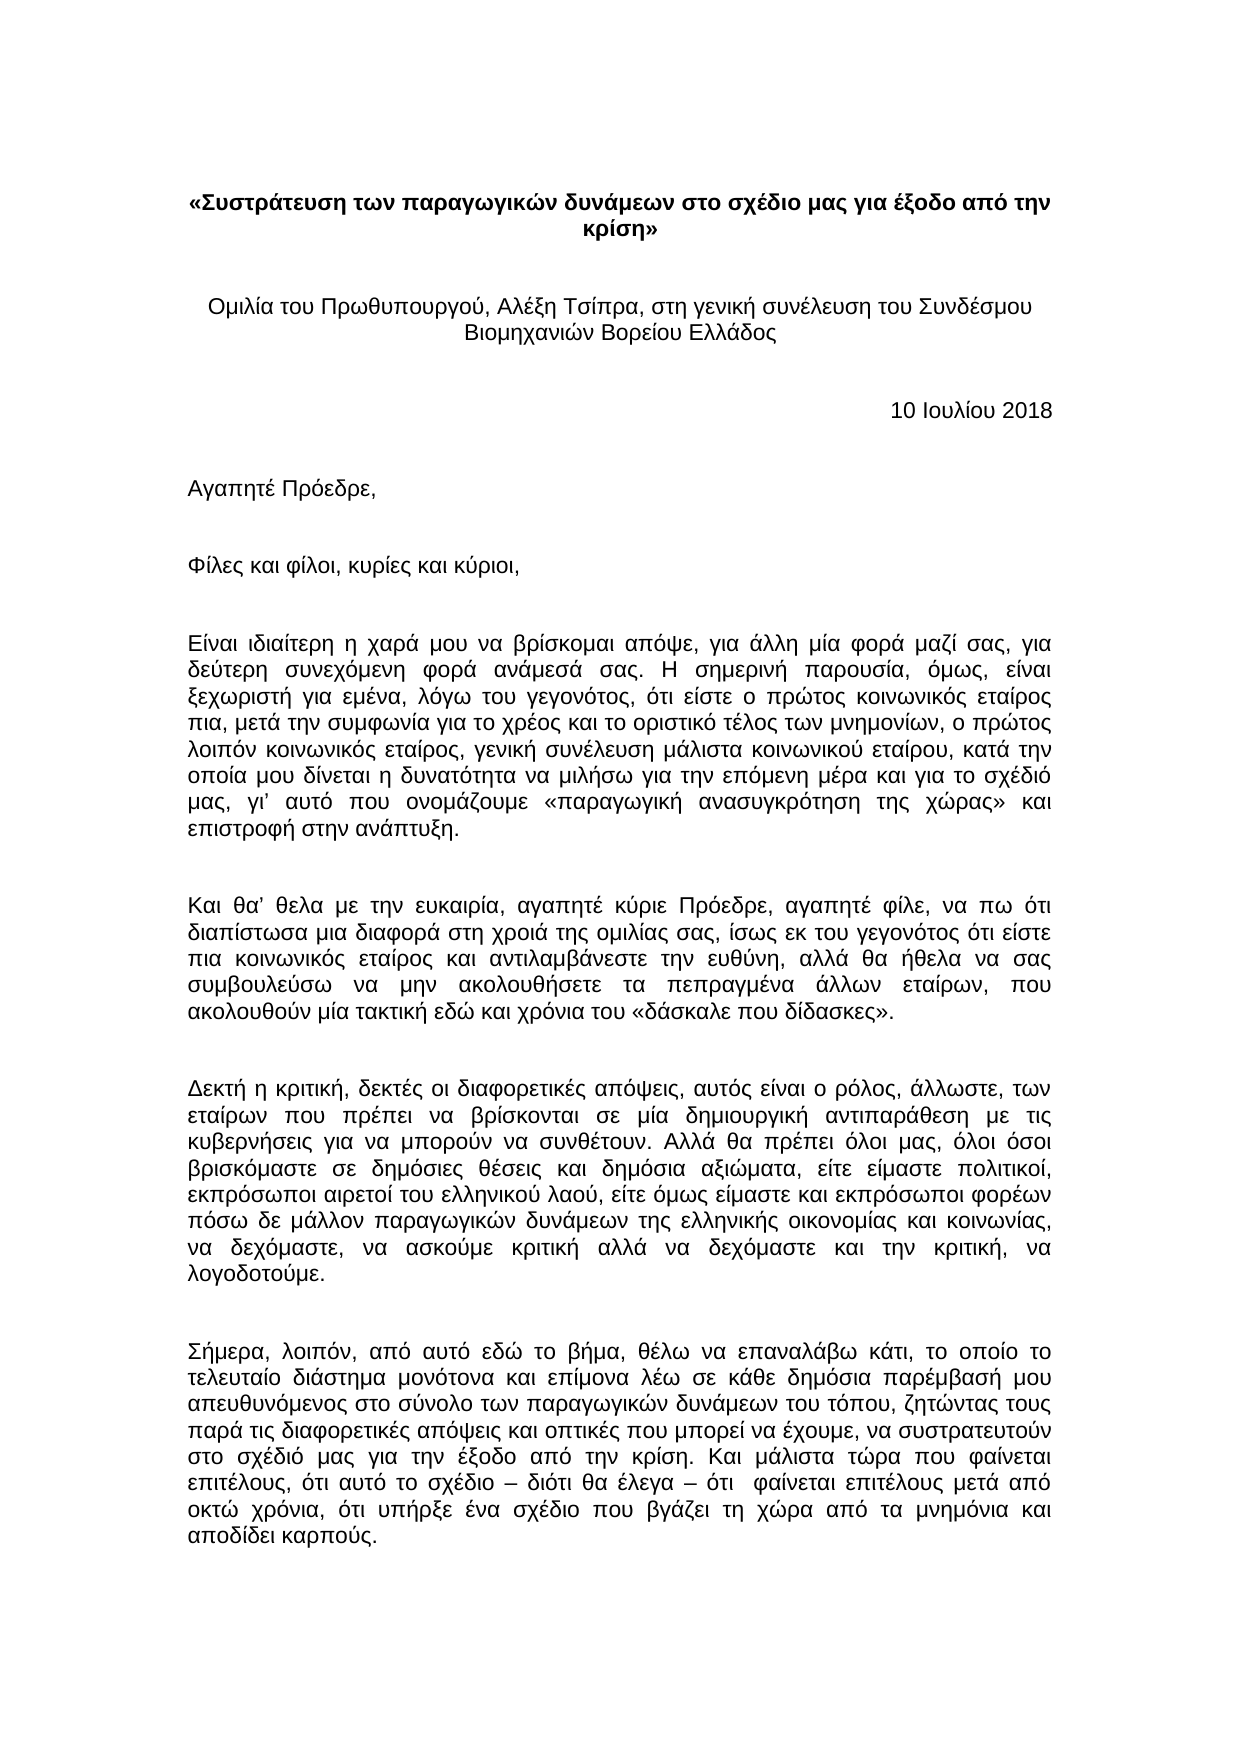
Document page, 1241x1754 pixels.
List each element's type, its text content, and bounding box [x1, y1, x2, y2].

text Και θα’ θελα με την ευκαιρία, αγαπητέ κύριε Πρόεδρε, αγαπητέ φίλε, να πω ότι διαπίστωσα μια διαφορά στη χροιά της ομιλίας σας, ίσως εκ του γεγονότος ότι είστε πια κοινωνικός εταίρος και αντιλαμβάνεστε την ευθύνη, αλλά θα ήθελα να σας συμβουλεύσω να μην ακολουθήσετε τα πεπραγμένα άλλων εταίρων, που ακολουθούν μία τακτική εδώ και χρόνια του «δάσκαλε που δίδασκες». [187, 892, 1053, 1024]
text Είναι ιδιαίτερη η χαρά μου να βρίσκομαι απόψε, για άλλη μία φορά μαζί σας, για δεύτερη συνεχόμενη φορά ανάμεσά σας. Η σημερινή παρουσία, όμως, είναι ξεχωριστή για εμένα, λόγω του γεγονότος, ότι είστε ο πρώτος κοινωνικός εταίρος πια, μετά την συμφωνία για το χρέος και το οριστικό τέλος των μνημονίων, ο πρώτος λοιπόν κοινωνικός εταίρος, γενική συνέλευση μάλιστα κοινωνικού εταίρου, κατά την οποία μου δίνεται η δυνατότητα να μιλήσω για την επόμενη μέρα και για το σχέδιό μας, γι’ αυτό που ονομάζουμε «παραγωγική ανασυγκρότηση της χώρας» και επιστροφή στην ανάπτυξη. [187, 630, 1053, 841]
text Φίλες και φίλοι, κυρίες και κύριοι, [187, 552, 1053, 579]
text Αγαπητέ Πρόεδρε, [187, 475, 1053, 501]
text 10 Ιουλίου 2018 [187, 397, 1053, 423]
text Σήμερα, λοιπόν, από αυτό εδώ το βήμα, θέλω να επαναλάβω κάτι, το οποίο το τελευταίο διάστημα μονότονα και επίμονα λέω σε κάθε δημόσια παρέμβασή μου απευθυνόμενος στο σύνολο των παραγωγικών δυνάμεων του τόπου, ζητώντας τους παρά τις διαφορετικές απόψεις και οπτικές που μπορεί να έχουμε, να συστρατευτούν στο σχέδιό μας για την έξοδο από την κρίση. Και μάλιστα τώρα που φαίνεται επιτέλους, ότι αυτό το σχέδιο – διότι θα έλεγα – ότι φαίνεται επιτέλους μετά από οκτώ χρόνια, ότι υπήρξε ένα σχέδιο που βγάζει τη χώρα από τα μνημόνια και αποδίδει καρπούς. [187, 1338, 1053, 1548]
text Δεκτή η κριτική, δεκτές οι διαφορετικές απόψεις, αυτός είναι ο ρόλος, άλλωστε, των εταίρων που πρέπει να βρίσκονται σε μία δημιουργική αντιπαράθεση με τις κυβερνήσεις για να μπορούν να συνθέτουν. Αλλά θα πρέπει όλοι μας, όλοι όσοι βρισκόμαστε σε δημόσιες θέσεις και δημόσια αξιώματα, είτε είμαστε πολιτικοί, εκπρόσωποι αιρετοί του ελληνικού λαού, είτε όμως είμαστε και εκπρόσωποι φορέων πόσω δε μάλλον παραγωγικών δυνάμεων της ελληνικής οικονομίας και κοινωνίας, να δεχόμαστε, να ασκούμε κριτική αλλά να δεχόμαστε και την κριτική, να λογοδοτούμε. [187, 1075, 1053, 1286]
text «Συστράτευση των παραγωγικών δυνάμεων στο σχέδιο μας για έξοδο από την κρίση» [187, 189, 1053, 242]
text Ομιλία του Πρωθυπουργού, Αλέξη Τσίπρα, στη γενική συνέλευση του Συνδέσμου Βιομηχανιών Βορείου Ελλάδος [187, 293, 1053, 346]
